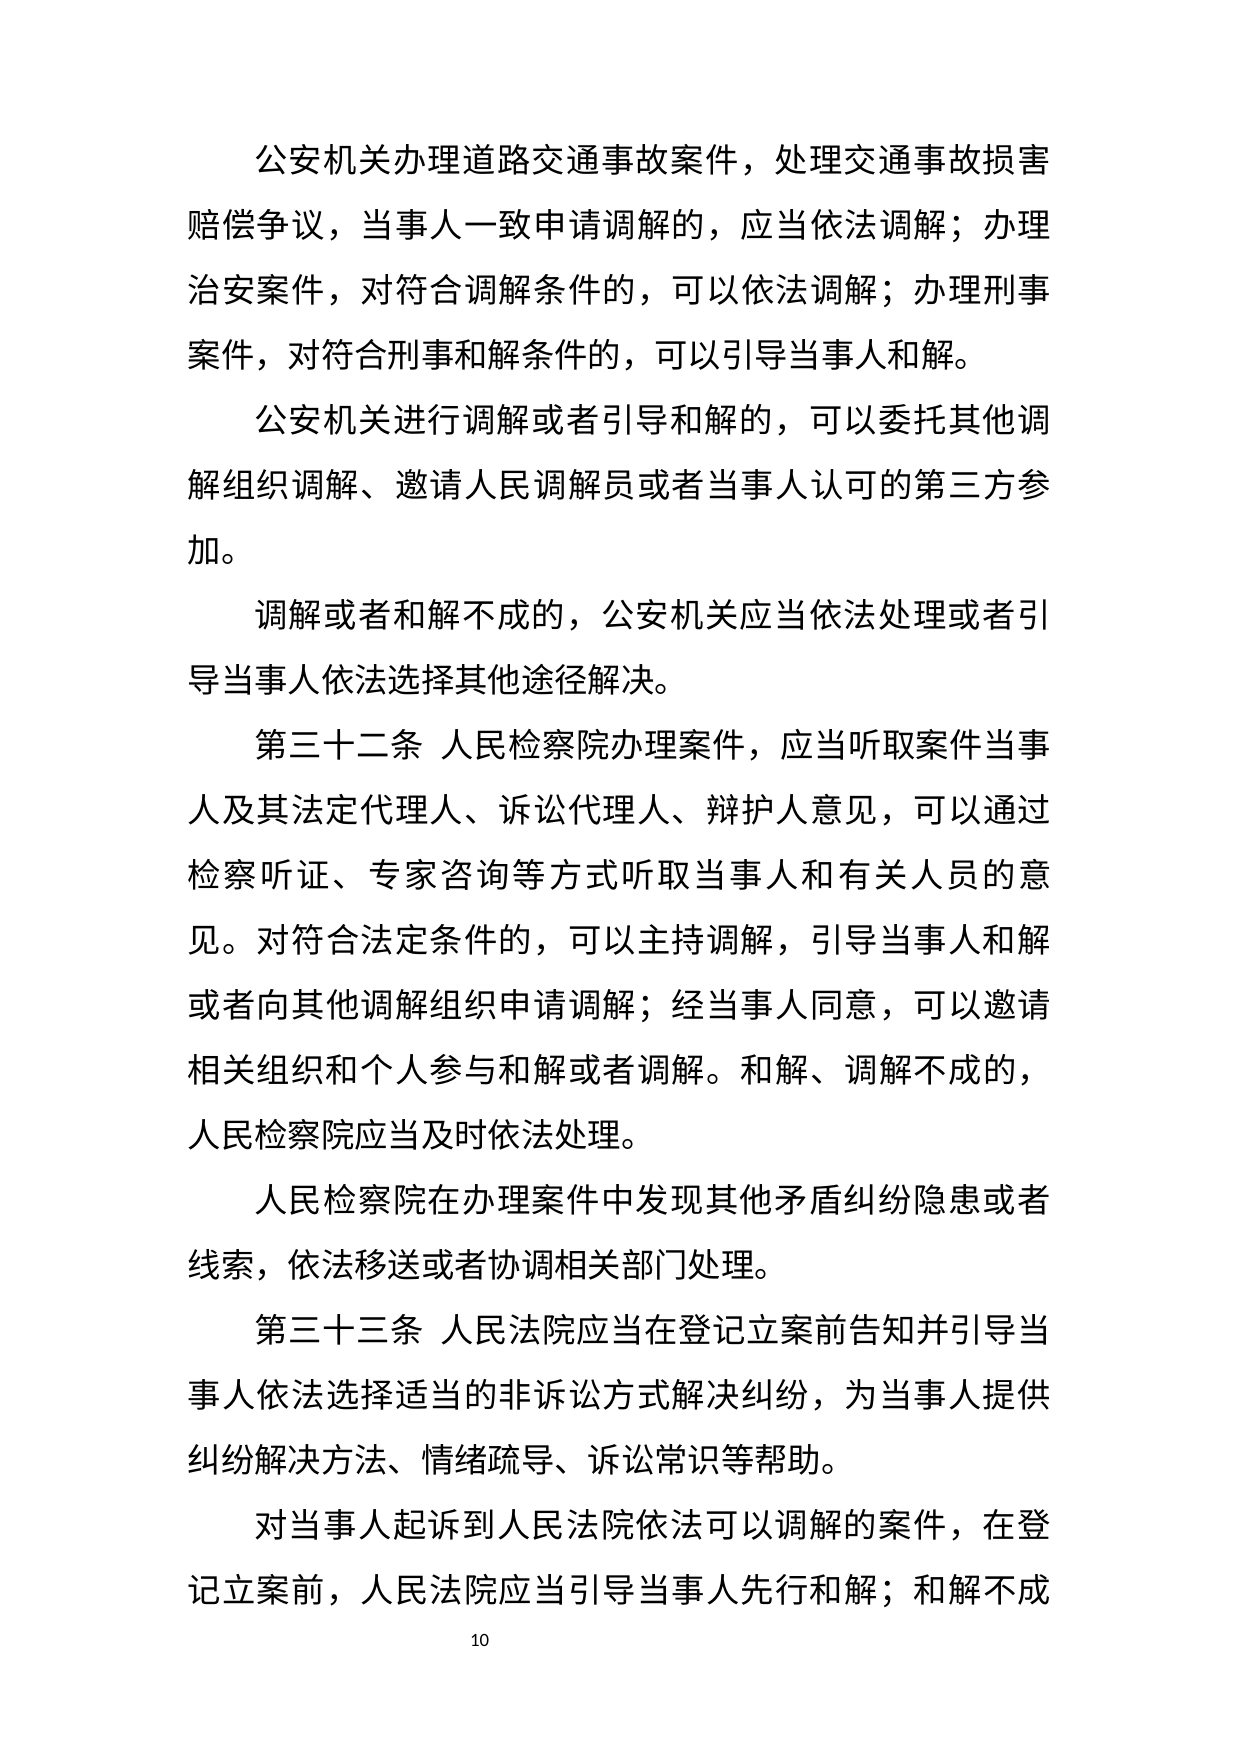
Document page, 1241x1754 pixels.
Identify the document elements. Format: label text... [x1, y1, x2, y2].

text 调解或者和解不成的，公安机关应当依法处理或者引导当事人依法选择其他途径解决。 [187, 580, 1053, 710]
text 第三十二条 人民检察院办理案件，应当听取案件当事人及其法定代理人、诉讼代理人、辩护人意见，可以通过检察听证、专家咨询等方式听取当事人和有关人员的意见。对符合法定条件的，可以主持调解，引导当事人和解或者向其他调解组织申请调解；经当事人同意，可以邀请相关组织和个人参与和解或者调解。和解、调解不成的，人民检察院应当及时依法处理。 [187, 710, 1053, 1165]
text 公安机关进行调解或者引导和解的，可以委托其他调解组织调解、邀请人民调解员或者当事人认可的第三方参加。 [187, 385, 1053, 580]
text 人民检察院在办理案件中发现其他矛盾纠纷隐患或者线索，依法移送或者协调相关部门处理。 [187, 1165, 1053, 1295]
text 公安机关办理道路交通事故案件，处理交通事故损害赔偿争议，当事人一致申请调解的，应当依法调解；办理治安案件，对符合调解条件的，可以依法调解；办理刑事案件，对符合刑事和解条件的，可以引导当事人和解。 [187, 125, 1053, 385]
text 第三十三条 人民法院应当在登记立案前告知并引导当事人依法选择适当的非诉讼方式解决纠纷，为当事人提供纠纷解决方法、情绪疏导、诉讼常识等帮助。 [187, 1295, 1053, 1490]
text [187, 1490, 1053, 1620]
